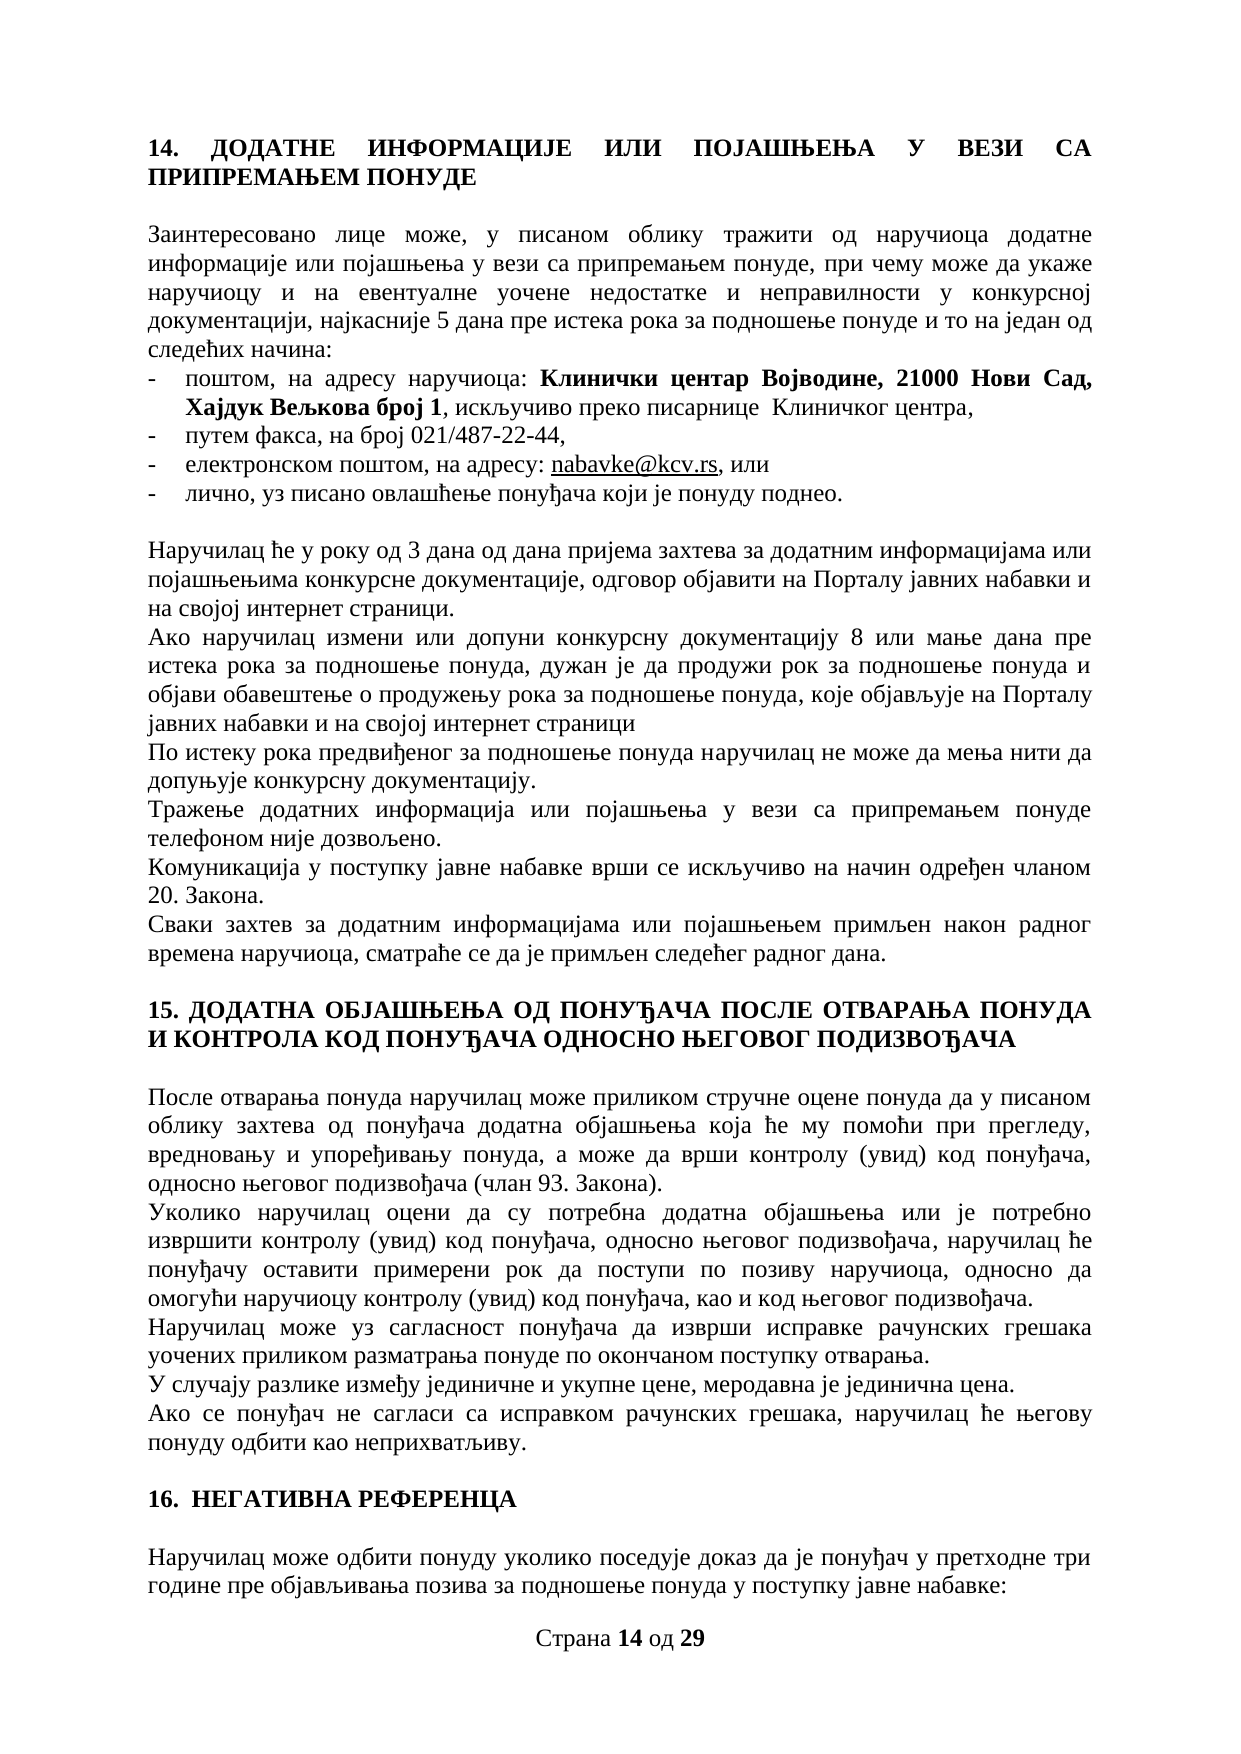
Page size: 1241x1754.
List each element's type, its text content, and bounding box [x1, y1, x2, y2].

text У случају разлике између јединичне и укупне цене, меродавна је јединична цена. [148, 1369, 1092, 1398]
text Наручилац ће у року од 3 дана од дана пријема захтева за додатним информацијама или појашњењима конкурсне документације, одговор објавити на Порталу јавних набавки и на својој интернет страници. [148, 535, 1092, 622]
text 14. ДОДАТНЕ ИНФОРМАЦИЈЕ ИЛИ ПОЈАШЊЕЊА У ВЕЗИ СА ПРИПРЕМАЊЕМ ПОНУДЕ [148, 133, 1092, 190]
list лично, уз писано овлашћење понуђача који је понуду поднео. [148, 478, 1092, 507]
text 15. ДОДАТНА ОБЈАШЊЕЊА ОД ПОНУЂАЧА ПОСЛЕ ОТВАРАЊА ПОНУДА И КОНТРОЛА КОД ПОНУЂАЧА ОДНОСНО ЊЕГОВОГ ПОДИЗВОЂАЧА [148, 995, 1092, 1053]
list поштом, на адресу наручиоца: Клинички центар Војводине, 21000 Нови Сад, Хајдук Вељкова број 1, искључиво преко писарнице Клиничког центра, [148, 363, 1092, 420]
text После отварања понуда наручилац може приликом стручне оцене понуда да у писаном облику захтева од понуђача додатна објашњења која ће му помоћи при прегледу, вредновању и упоређивању понуда, а може да врши контролу (увид) код понуђача, односно његовог подизвођача (члан 93. Закона). [148, 1082, 1092, 1197]
text Комуникација у поступку јавне набавке врши се искључиво на начин одређен чланом 20. Закона. [148, 852, 1092, 909]
text По истеку рока предвиђеног за подношење понуда наручилац не може да мења нити да допуњује конкурсну документацију. [148, 737, 1092, 794]
text Ако наручилац измени или допуни конкурсну документацију 8 или мање дана пре истека рока за подношење понуда, дужан је да продужи рок за подношење понуда и објави обавештење о продужењу рока за подношење понуда, које објављује на Порталу јавних набавки и на својој интернет страници [148, 622, 1092, 737]
text Наручилац може уз сагласност понуђача да изврши исправке рачунских грешака уочених приликом разматрања понуде по окончаном поступку отварања. [148, 1312, 1092, 1369]
text 16. НЕГАТИВНА РЕФЕРЕНЦА [148, 1484, 1092, 1513]
list електронском поштом, на адресу: nabavke@kcv.rs, или [148, 449, 1092, 478]
text Тражење додатних информација или појашњења у вези са припремањем понуде телефоном није дозвољено. [148, 794, 1092, 852]
text Заинтересовано лице може, у писаном облику тражити од наручиоца додатне информације или појашњења у вези са припремањем понуде, при чему може да укаже наручиоцу и на евентуалне уочене недостатке и неправилности у конкурсној документацији, најкасније 5 дана пре истека рока за подношење понуде и то на један од следећих начина: [148, 219, 1092, 363]
text Ако се понуђач не сагласи са исправком рачунских грешака, наручилац ће његову понуду одбити као неприхватљиву. [148, 1398, 1092, 1455]
list путем факса, на број 021/487-22-44, [148, 420, 1092, 449]
text Наручилац може одбити понуду уколико поседује доказ да је понуђач у претходне три године пре објављивања позива за подношење понуда у поступку јавне набавке: [148, 1542, 1092, 1599]
text Уколико наручилац оцени да су потребна додатна објашњења или је потребно извршити контролу (увид) код понуђача, односно његовог подизвођача, наручилац ће понуђачу оставити примерени рок да поступи по позиву наручиоца, односно да омогући наручиоцу контролу (увид) код понуђача, као и код његовог подизвођача. [148, 1197, 1092, 1312]
text Сваки захтев за додатним информацијама или појашњењем примљен након радног времена наручиоца, сматраће се да је примљен следећег радног дана. [148, 909, 1092, 967]
